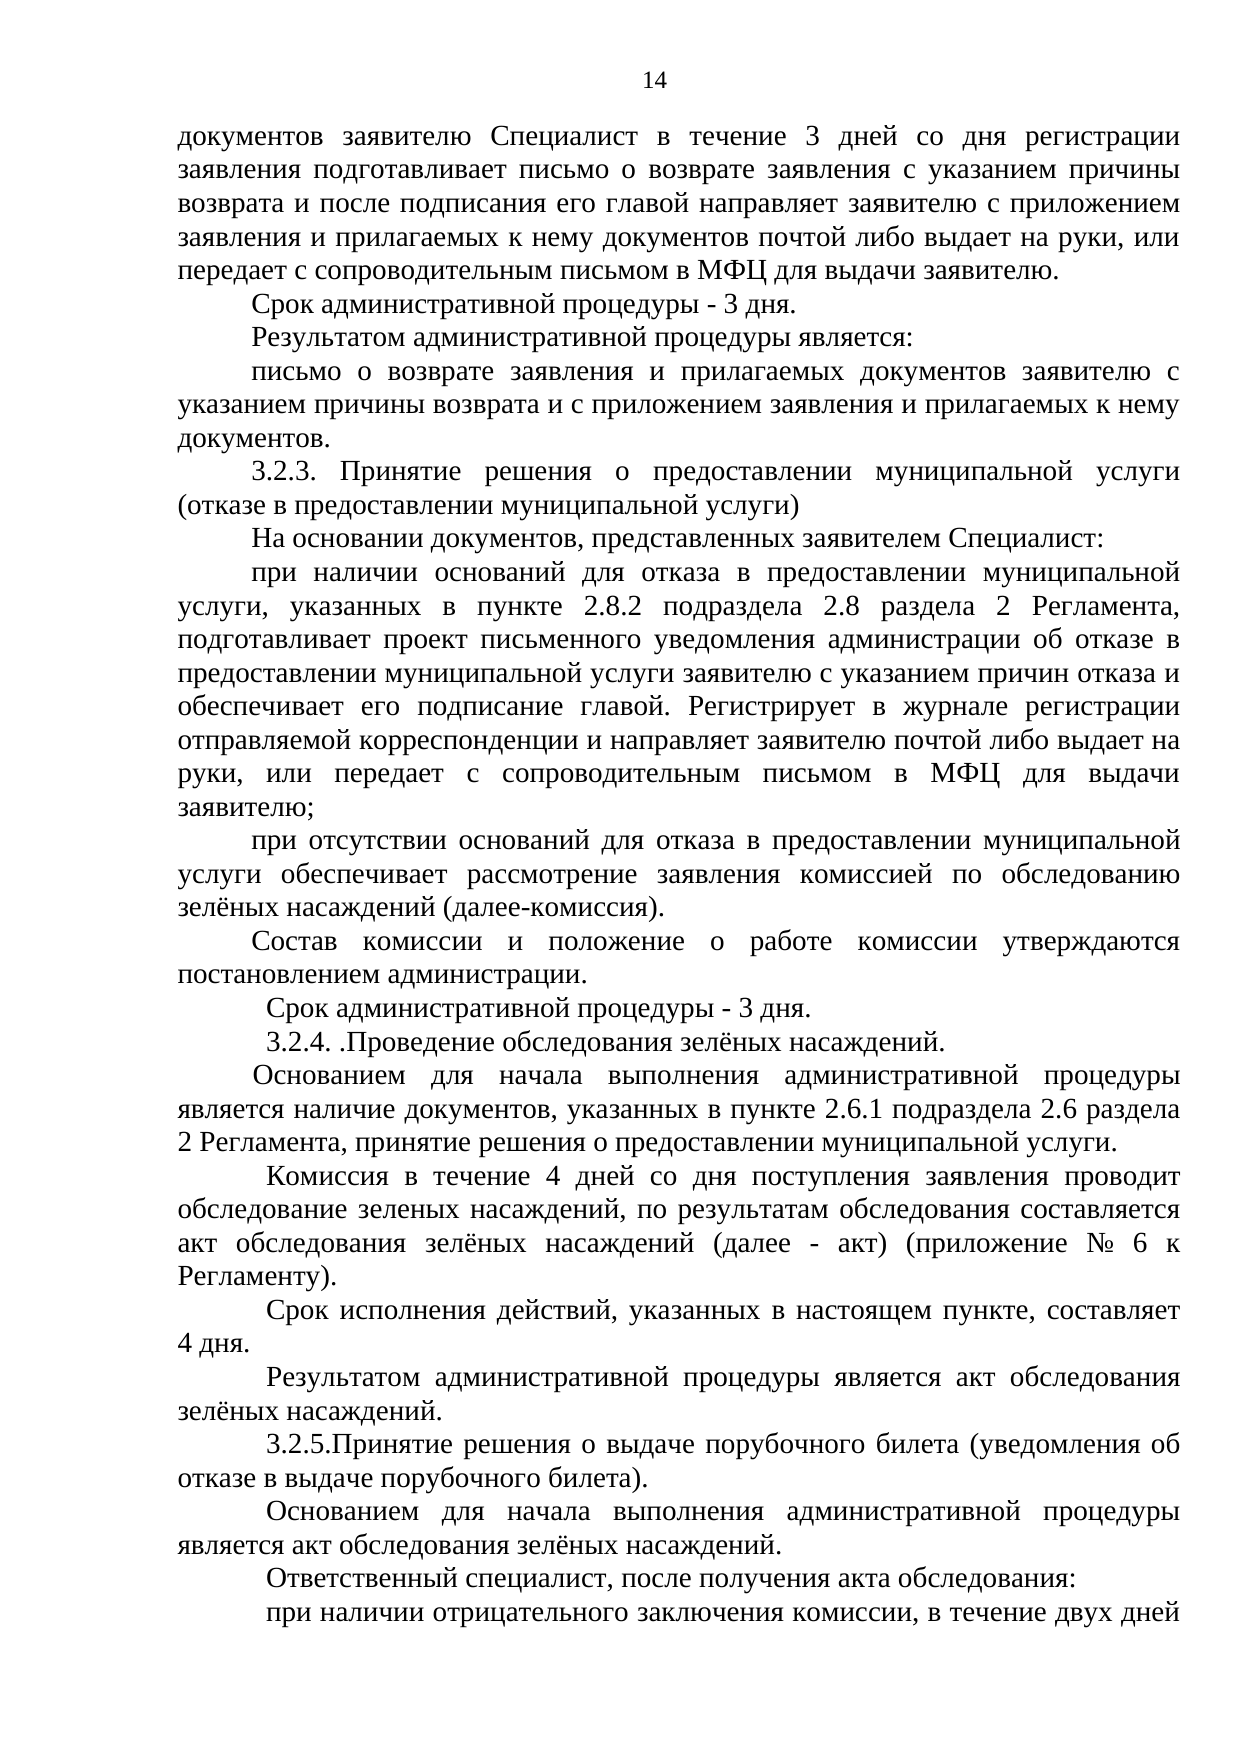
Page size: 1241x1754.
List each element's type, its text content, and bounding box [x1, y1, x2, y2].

text 3.2.3. Принятие решения о предоставлении муниципальной услуги (отказе в предоставлении муниципальной услуги) [177, 453, 1181, 521]
text при отсутствии оснований для отказа в предоставлении муниципальной услуги обеспечивает рассмотрение заявления комиссией по обследованию зелёных насаждений (далее-комиссия). [177, 822, 1181, 923]
text Ответственный специалист, после получения акта обследования: [177, 1560, 1181, 1594]
text На основании документов, представленных заявителем Специалист: [177, 521, 1181, 554]
text при наличии оснований для отказа в предоставлении муниципальной услуги, указанных в пункте 2.8.2 подраздела 2.8 раздела 2 Регламента, подготавливает проект письменного уведомления администрации об отказе в предоставлении муниципальной услуги заявителю с указанием причин отказа и обеспечивает его подписание главой. Регистрирует в журнале регистрации отправляемой корреспонденции и направляет заявителю почтой либо выдает на руки, или передает с сопроводительным письмом в МФЦ для выдачи заявителю; [177, 554, 1181, 822]
text Срок административной процедуры - 3 дня. [177, 286, 1181, 319]
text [177, 118, 1181, 286]
text Срок исполнения действий, указанных в настоящем пункте, составляет 4 дня. [177, 1292, 1181, 1359]
text Основанием для начала выполнения административной процедуры является акт обследования зелёных насаждений. [177, 1493, 1181, 1560]
text 3.2.5.Принятие решения о выдаче порубочного билета (уведомления об отказе в выдаче порубочного билета). [177, 1426, 1181, 1493]
text Результатом административной процедуры является акт обследования зелёных насаждений. [177, 1359, 1181, 1426]
text Основанием для начала выполнения административной процедуры является наличие документов, указанных в пункте 2.6.1 подраздела 2.6 раздела 2 Регламента, принятие решения о предоставлении муниципальной услуги. [177, 1057, 1181, 1158]
text Комиссия в течение 4 дней со дня поступления заявления проводит обследование зеленых насаждений, по результатам обследования составляется акт обследования зелёных насаждений (далее - акт) (приложение № 6 к Регламенту). [177, 1158, 1181, 1292]
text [177, 1594, 1181, 1627]
text письмо о возврате заявления и прилагаемых документов заявителю с указанием причины возврата и с приложением заявления и прилагаемых к нему документов. [177, 353, 1181, 453]
text Срок административной процедуры - 3 дня. [177, 990, 1181, 1024]
text Состав комиссии и положение о работе комиссии утверждаются постановлением администрации. [177, 923, 1181, 990]
text Результатом административной процедуры является: [177, 319, 1181, 353]
text 3.2.4. .Проведение обследования зелёных насаждений. [177, 1024, 1181, 1057]
